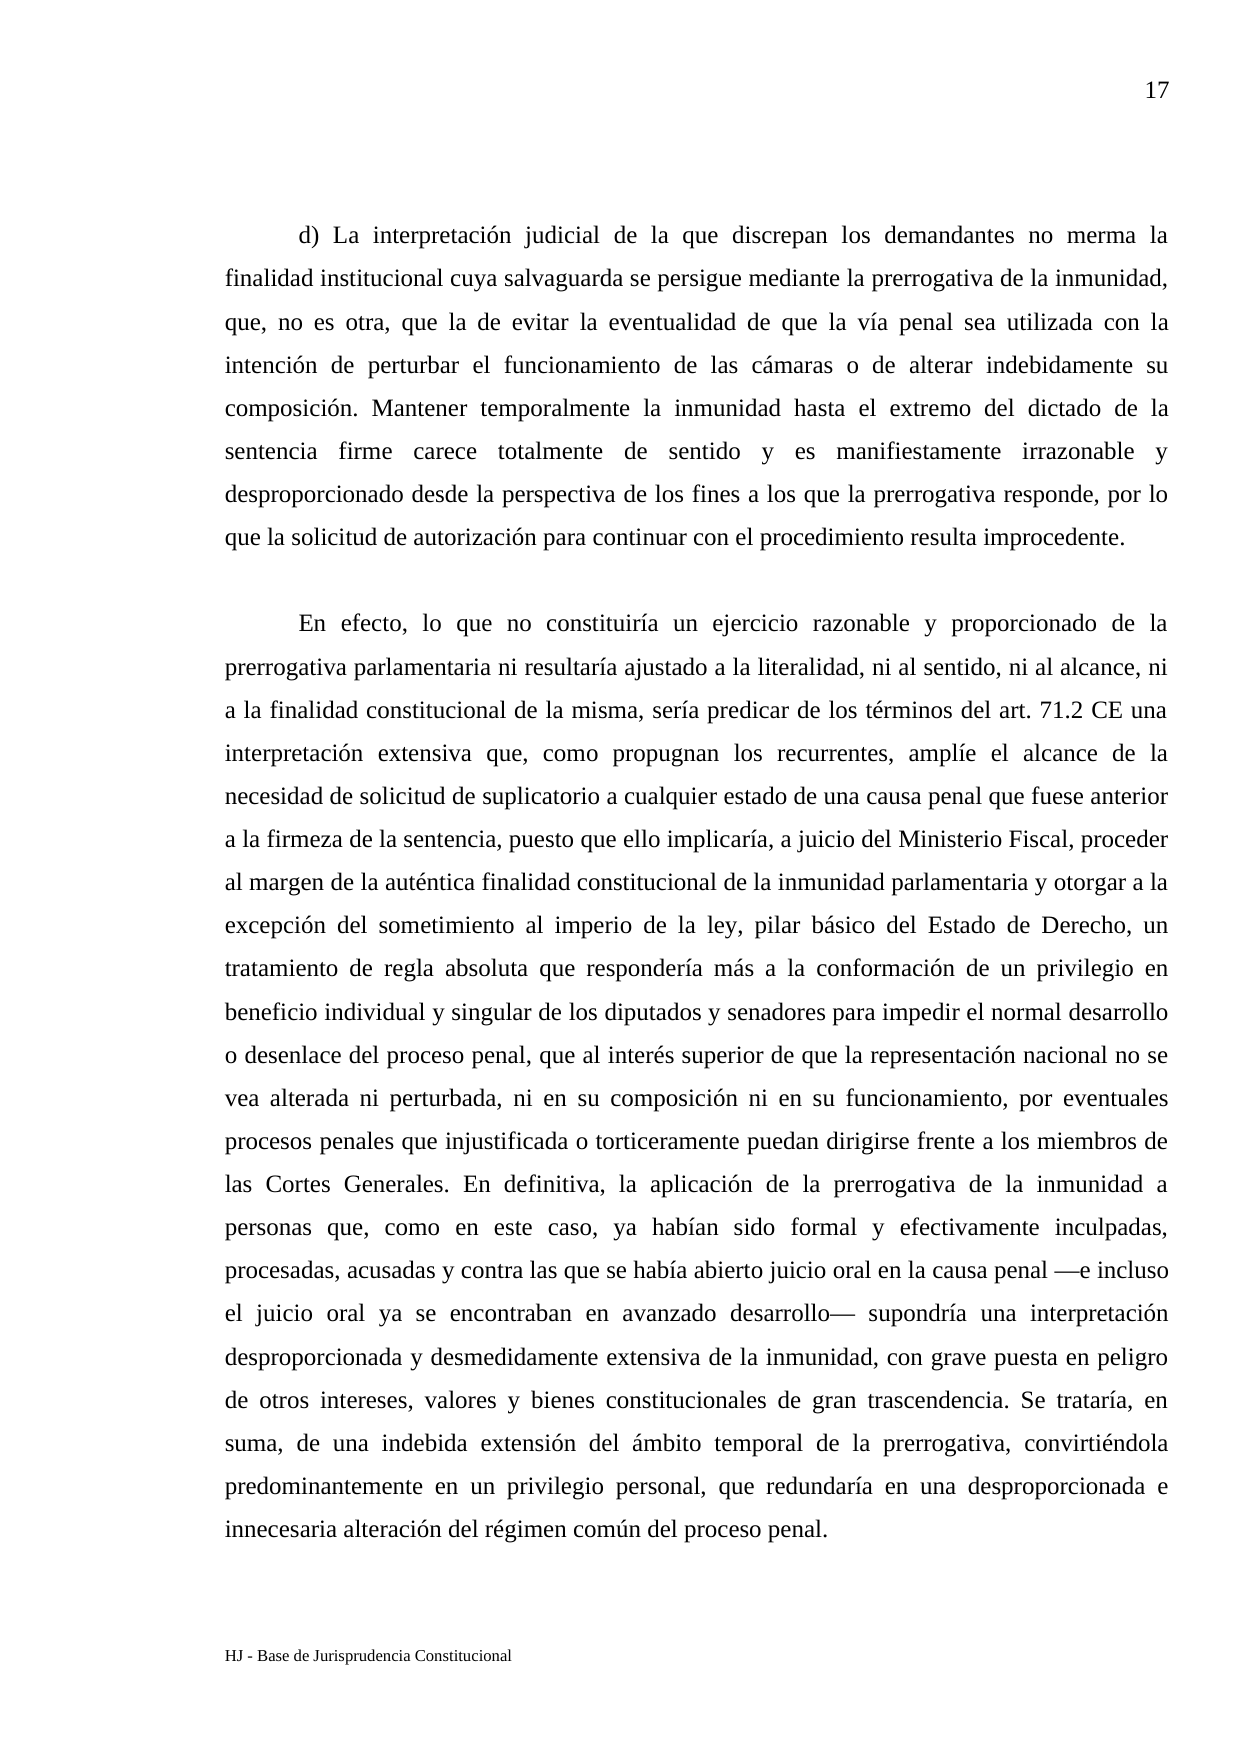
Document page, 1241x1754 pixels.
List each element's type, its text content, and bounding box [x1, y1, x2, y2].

text d) La interpretación judicial de la que discrepan los demandantes no merma la finalidad institucional cuya salvaguarda se persigue mediante la prerrogativa de la inmunidad, que, no es otra, que la de evitar la eventualidad de que la vía penal sea utilizada con la intención de perturbar el funcionamiento de las cámaras o de alterar indebidamente su composición. Mantener temporalmente la inmunidad hasta el extremo del dictado de la sentencia firme carece totalmente de sentido y es manifiestamente irrazonable y desproporcionado desde la perspectiva de los fines a los que la prerrogativa responde, por lo que la solicitud de autorización para continuar con el procedimiento resulta improcedente. [224, 220, 1169, 551]
text En efecto, lo que no constituiría un ejercicio razonable y proporcionado de la prerrogativa parlamentaria ni resultaría ajustado a la literalidad, ni al sentido, ni al alcance, ni a la finalidad constitucional de la misma, sería predicar de los términos del art. 71.2 CE una interpretación extensiva que, como propugnan los recurrentes, amplíe el alcance de la necesidad de solicitud de suplicatorio a cualquier estado de una causa penal que fuese anterior a la firmeza de la sentencia, puesto que ello implicaría, a juicio del Ministerio Fiscal, proceder al margen de la auténtica finalidad constitucional de la inmunidad parlamentaria y otorgar a la excepción del sometimiento al imperio de la ley, pilar básico del Estado de Derecho, un tratamiento de regla absoluta que respondería más a la conformación de un privilegio en beneficio individual y singular de los diputados y senadores para impedir el normal desarrollo o desenlace del proceso penal, que al interés superior de que la representación nacional no se vea alterada ni perturbada, ni en su composición ni en su funcionamiento, por eventuales procesos penales que injustificada o torticeramente puedan dirigirse frente a los miembros de las Cortes Generales. En definitiva, la aplicación de la prerrogativa de la inmunidad a personas que, como en este caso, ya habían sido formal y efectivamente inculpadas, procesadas, acusadas y contra las que se había abierto juicio oral en la causa penal —e incluso el juicio oral ya se encontraban en avanzado desarrollo— supondría una interpretación desproporcionada y desmedidamente extensiva de la inmunidad, con grave puesta en peligro de otros intereses, valores y bienes constitucionales de gran trascendencia. Se trataría, en suma, de una indebida extensión del ámbito temporal de la prerrogativa, convirtiéndola predominantemente en un privilegio personal, que redundaría en una desproporcionada e innecesaria alteración del régimen común del proceso penal. [224, 608, 1169, 1543]
